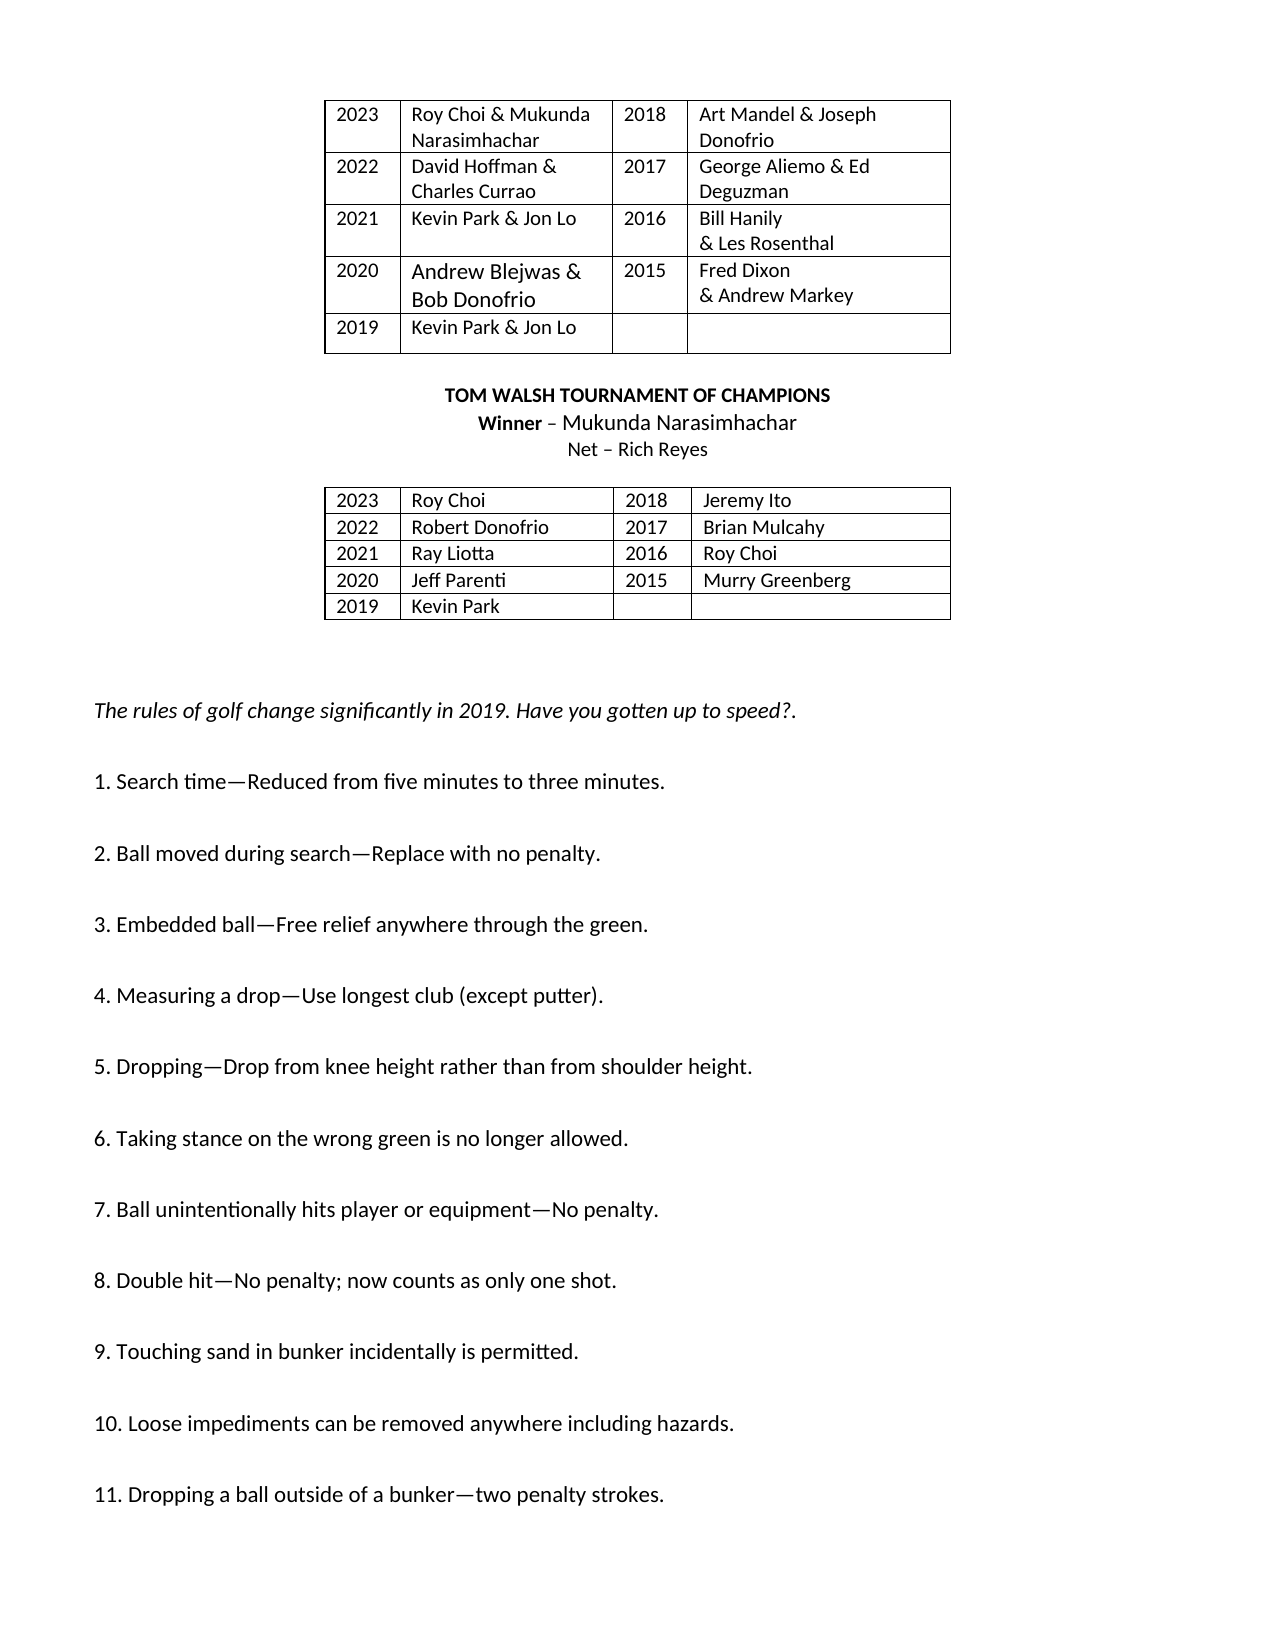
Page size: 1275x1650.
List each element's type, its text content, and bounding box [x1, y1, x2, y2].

table_cell Bill Hanily & Les Rosenthal [688, 205, 950, 256]
table_cell 2015 [613, 257, 687, 313]
table_cell Fred Dixon & Andrew Markey [688, 257, 950, 313]
text 4. Measuring a drop—Use longest club (except putter). [94, 988, 1170, 1007]
table_cell 2017 [613, 153, 687, 204]
text 5. Dropping—Drop from knee height rather than from shoulder height. [94, 1059, 1170, 1078]
table_cell 2019 [326, 314, 400, 353]
text 9. Touching sand in bunker incidentally is permitted. [94, 1344, 1170, 1363]
table_header 2023 [326, 101, 400, 152]
text 11. Dropping a ball outside of a bunker—two penalty strokes. [572, 1487, 1170, 1506]
table_header Roy Choi & Mukunda Narasimhachar [401, 101, 612, 152]
table_cell Kevin Park & Jon Lo [401, 314, 612, 353]
table_cell [688, 314, 950, 353]
table_header 2018 [614, 488, 691, 513]
table_cell [614, 594, 691, 619]
text The rules of golf change significantly in 2019. Have you gotten up to speed?. [94, 703, 1170, 722]
text 2. Ball moved during search—Replace with no penalty. [94, 846, 588, 865]
text 11. Dropping a ball outside of a bunker—two penalty strokes. [94, 1487, 579, 1506]
table_header 2018 [613, 101, 687, 152]
table_cell Brian Mulcahy [692, 514, 950, 539]
table_cell Murry Greenberg [692, 567, 950, 592]
table_cell 2021 [326, 541, 400, 566]
text 6. Taking stance on the wrong green is no longer allowed. [94, 1131, 1170, 1150]
table_header Art Mandel & Joseph Donofrio [688, 101, 950, 152]
table_header 2023 [326, 488, 400, 513]
table_cell [613, 314, 687, 353]
table_cell Andrew Blejwas & Bob Donofrio [401, 257, 612, 313]
table_cell 2022 [326, 514, 400, 539]
table_cell [692, 594, 950, 619]
table_cell Jeff Parenti [401, 567, 613, 592]
text Winner – Mukunda Narasimhachar [75, 408, 1200, 436]
table_cell 2022 [326, 153, 400, 204]
table_cell 2017 [614, 514, 691, 539]
text 7. Ball unintentionally hits player or equipment—No penalty. [94, 1202, 1170, 1221]
text 8. Double hit—No penalty; now counts as only one shot. [94, 1273, 1170, 1292]
table_cell George Aliemo & Ed Deguzman [688, 153, 950, 204]
table_cell 2016 [614, 541, 691, 566]
table_cell David Hoffman & Charles Currao [401, 153, 612, 204]
text 3. Embedded ball—Free relief anywhere through the green. [94, 917, 1170, 936]
table_cell 2021 [326, 205, 400, 256]
table_cell Robert Donofrio [401, 514, 613, 539]
table_cell Ray Liotta [401, 541, 613, 566]
table_header Roy Choi [401, 488, 613, 513]
table_cell Kevin Park & Jon Lo [401, 205, 612, 256]
text Net – Rich Reyes [75, 436, 1200, 461]
table_header Jeremy Ito [692, 488, 950, 513]
table_cell 2020 [326, 257, 400, 313]
table_cell 2019 [326, 594, 400, 619]
table_cell Roy Choi [692, 541, 950, 566]
table_cell 2015 [614, 567, 691, 592]
table_cell 2020 [326, 567, 400, 592]
table_cell 2016 [613, 205, 687, 256]
text 1. Search time—Reduced from five minutes to three minutes. [94, 774, 1170, 793]
text TOM WALSH TOURNAMENT OF CHAMPIONS [75, 382, 1200, 408]
table_cell Kevin Park [401, 594, 613, 619]
text 2. Ball moved during search—Replace with no penalty. [581, 846, 1170, 865]
text 10. Loose impediments can be removed anywhere including hazards. [94, 1416, 1170, 1435]
